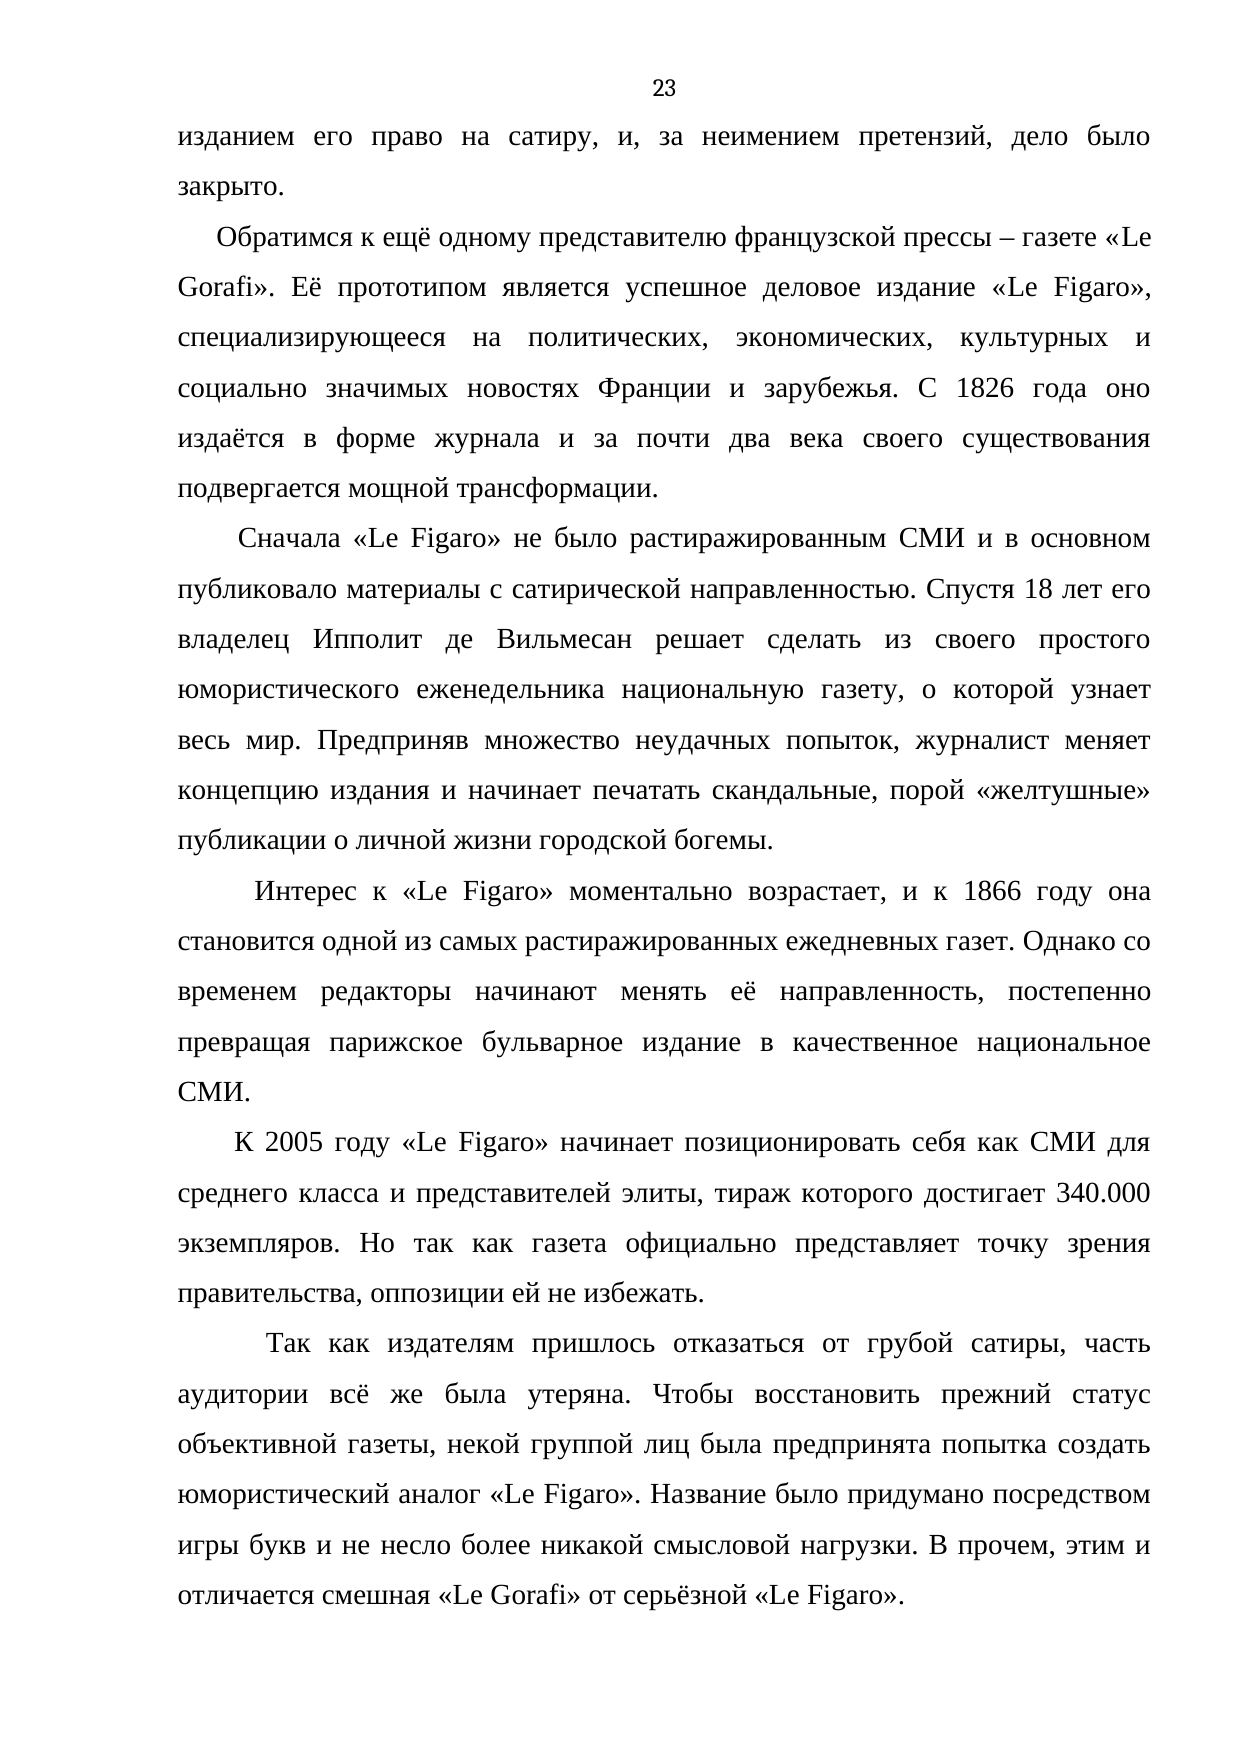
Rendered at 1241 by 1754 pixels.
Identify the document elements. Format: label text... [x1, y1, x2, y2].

text Так как издателям пришлось отказаться от грубой сатиры, часть аудитории всё же была утеряна. Чтобы восстановить прежний статус объективной газеты, некой группой лиц была предпринята попытка создать юмористический аналог «Le Figaro». Название было придумано посредством игры букв и не несло более никакой смысловой нагрузки. В прочем, этим и отличается смешная «Le Gorafi» от серьёзной «Le Figaro». [177, 1326, 1152, 1611]
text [177, 118, 1152, 202]
text Интерес к «Le Figaro» моментально возрастает, и к 1866 году она становится одной из самых растиражированных ежедневных газет. Однако со временем редакторы начинают менять её направленность, постепенно превращая парижское бульварное издание в качественное национальное СМИ. [177, 873, 1152, 1108]
text Сначала «Le Figaro» не было растиражированным СМИ и в основном публиковало материалы с сатирической направленностью. Спустя 18 лет его владелец Ипполит де Вильмесан решает сделать из своего простого юмористического еженедельника национальную газету, о которой узнает весь мир. Предприняв множество неудачных попыток, журналист меняет концепцию издания и начинает печатать скандальные, порой «желтушные» публикации о личной жизни городской богемы. [177, 521, 1152, 856]
text Обратимся к ещё одному представителю французской прессы – газете «Le Gorafi». Её прототипом является успешное деловое издание «Le Figaro», специализирующееся на политических, экономических, культурных и социально значимых новостях Франции и зарубежья. С 1826 года оно издаётся в форме журнала и за почти два века своего существования подвергается мощной трансформации. [177, 219, 1152, 504]
text К 2005 году «Le Figaro» начинает позиционировать себя как СМИ для среднего класса и представителей элиты, тираж которого достигает 340.000 экземпляров. Но так как газета официально представляет точку зрения правительства, оппозиции ей не избежать. [177, 1124, 1152, 1309]
